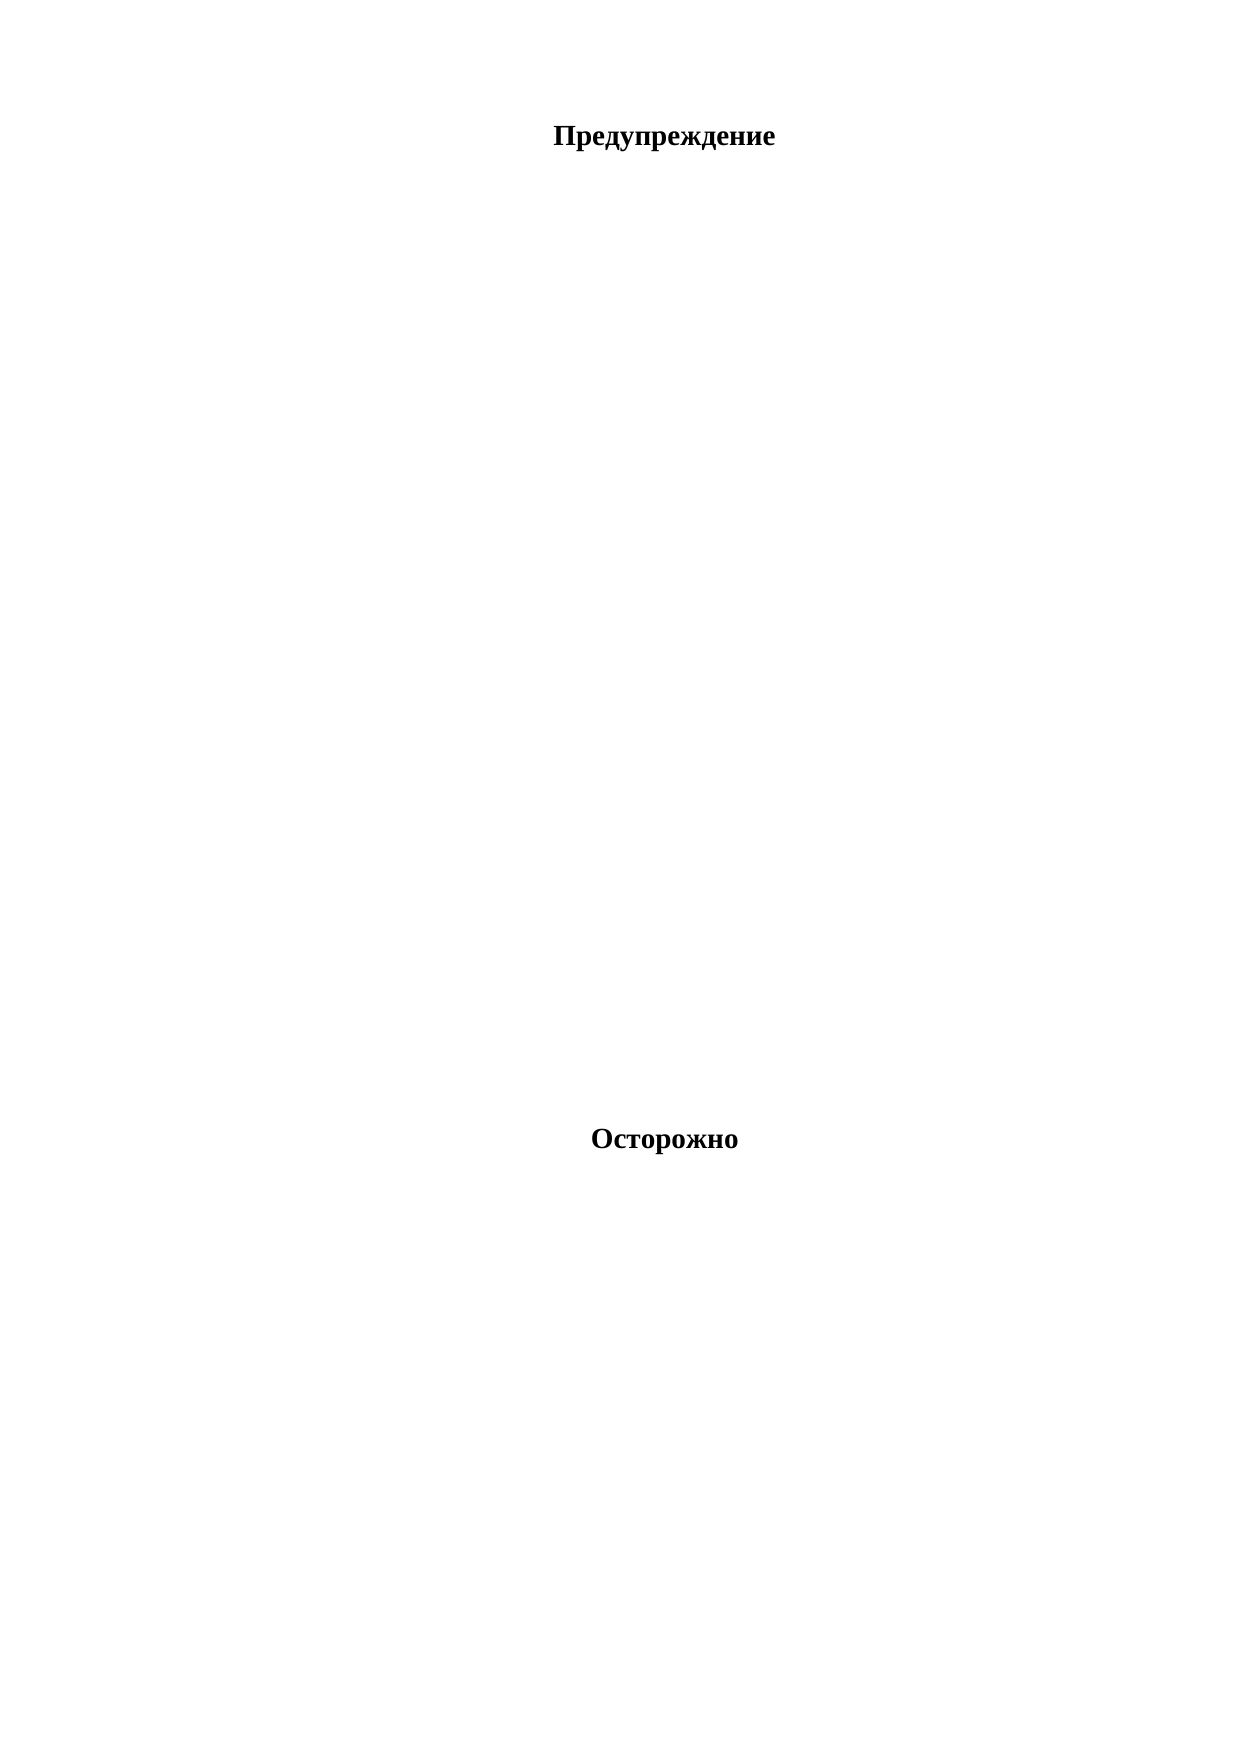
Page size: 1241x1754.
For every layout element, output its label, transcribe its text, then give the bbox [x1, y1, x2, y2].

text Осторожно [177, 1122, 1152, 1155]
text Предупреждение [177, 118, 1152, 152]
